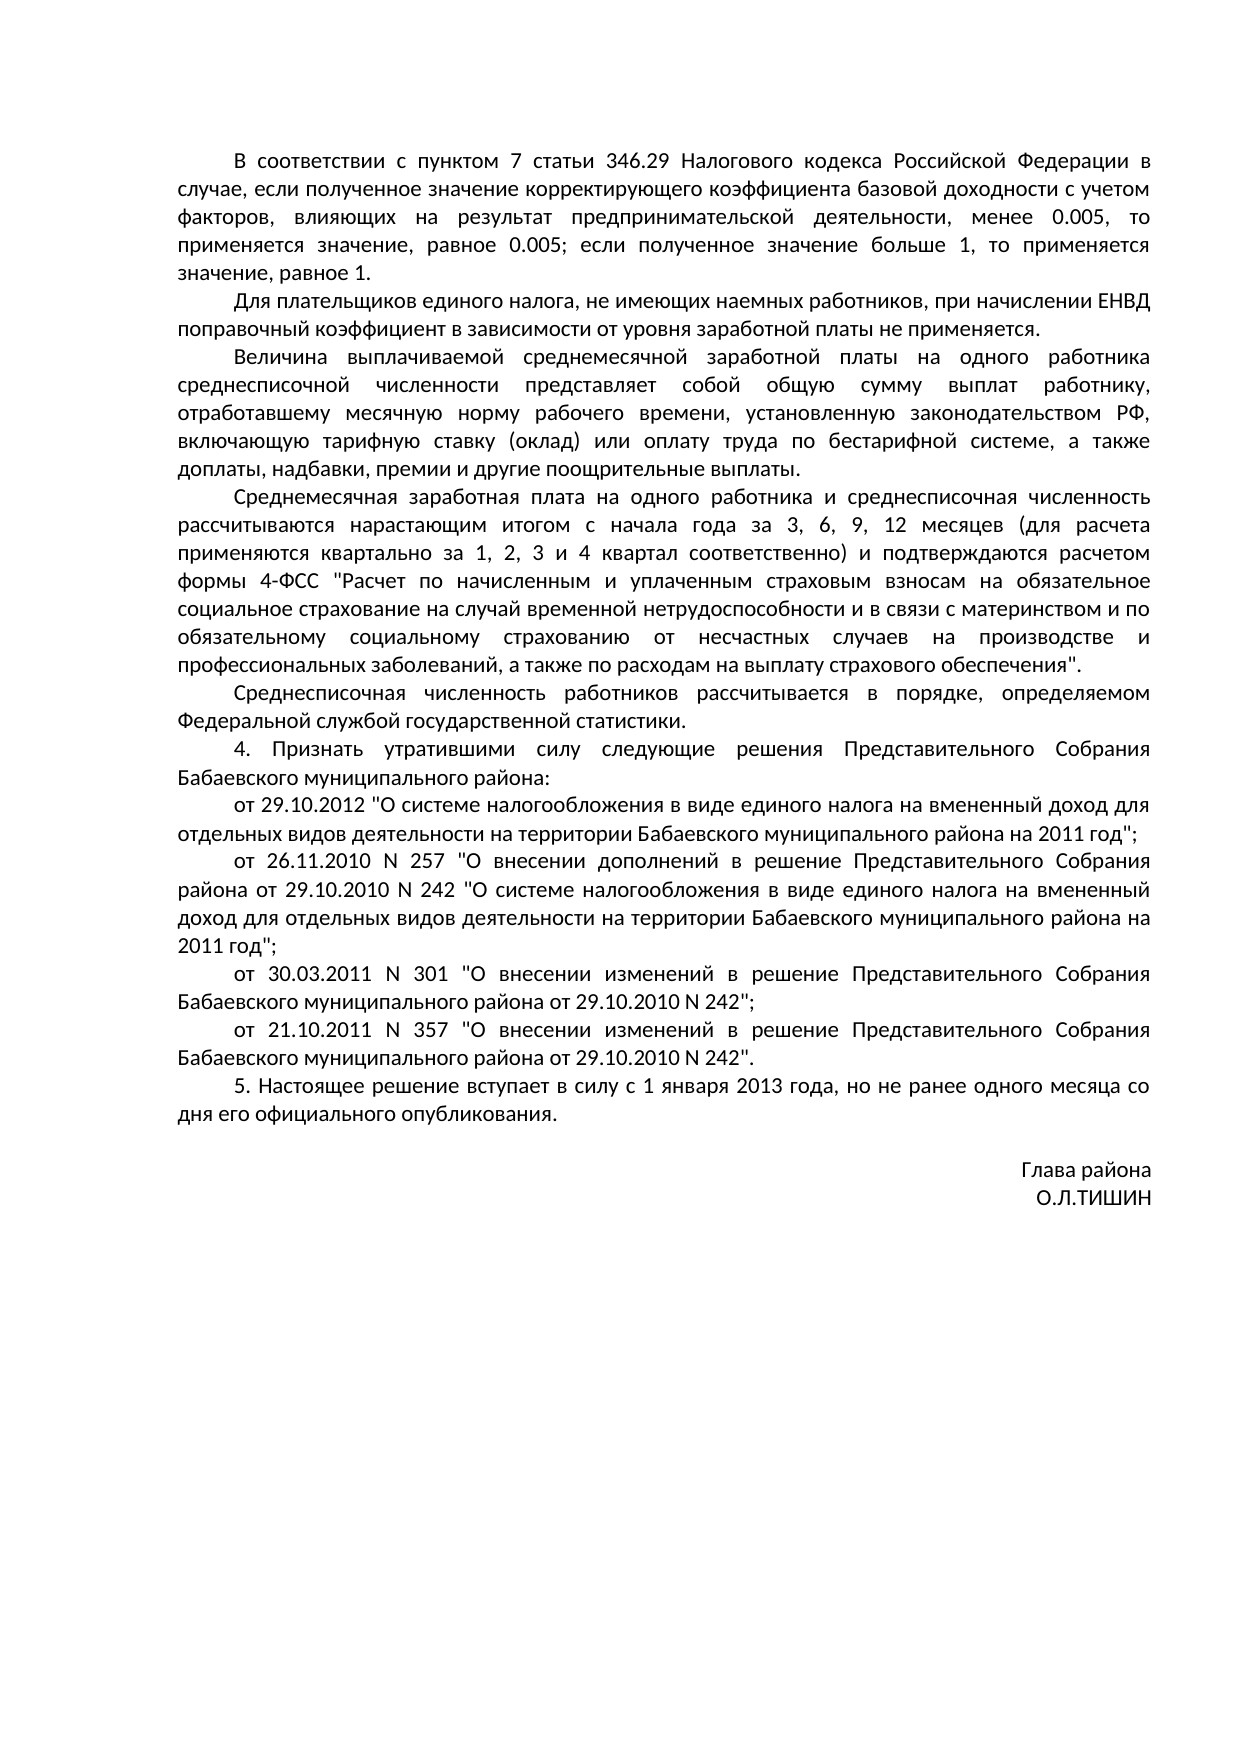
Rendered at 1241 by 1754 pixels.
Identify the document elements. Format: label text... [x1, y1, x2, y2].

text Глава района [177, 1155, 1152, 1183]
text Величина выплачиваемой среднемесячной заработной платы на одного работника среднесписочной численности представляет собой общую сумму выплат работнику, отработавшему месячную норму рабочего времени, установленную законодательством РФ, включающую тарифную ставку (оклад) или оплату труда по бестарифной системе, а также доплаты, надбавки, премии и другие поощрительные выплаты. [177, 342, 1152, 482]
text от 21.10.2011 N 357 "О внесении изменений в решение Представительного Собрания Бабаевского муниципального района от 29.10.2010 N 242". [177, 1015, 1152, 1071]
text В соответствии с пунктом 7 статьи 346.29 Налогового кодекса Российской Федерации в случае, если полученное значение корректирующего коэффициента базовой доходности с учетом факторов, влияющих на результат предпринимательской деятельности, менее 0.005, то применяется значение, равное 0.005; если полученное значение больше 1, то применяется значение, равное 1. [177, 146, 1152, 286]
text от 30.03.2011 N 301 "О внесении изменений в решение Представительного Собрания Бабаевского муниципального района от 29.10.2010 N 242"; [177, 959, 1152, 1015]
text от 26.11.2010 N 257 "О внесении дополнений в решение Представительного Собрания района от 29.10.2010 N 242 "О системе налогообложения в виде единого налога на вмененный доход для отдельных видов деятельности на территории Бабаевского муниципального района на 2011 год"; [177, 847, 1152, 959]
text 5. Настоящее решение вступает в силу с 1 января 2013 года, но не ранее одного месяца со дня его официального опубликования. [177, 1071, 1152, 1127]
text Среднесписочная численность работников рассчитывается в порядке, определяемом Федеральной службой государственной статистики. [177, 678, 1152, 734]
text от 29.10.2012 "О системе налогообложения в виде единого налога на вмененный доход для отдельных видов деятельности на территории Бабаевского муниципального района на 2011 год"; [177, 791, 1152, 847]
text О.Л.ТИШИН [177, 1183, 1152, 1211]
text 4. Признать утратившими силу следующие решения Представительного Собрания Бабаевского муниципального района: [177, 734, 1152, 791]
text Для плательщиков единого налога, не имеющих наемных работников, при начислении ЕНВД поправочный коэффициент в зависимости от уровня заработной платы не применяется. [177, 286, 1152, 342]
text Среднемесячная заработная плата на одного работника и среднесписочная численность рассчитываются нарастающим итогом с начала года за 3, 6, 9, 12 месяцев (для расчета применяются квартально за 1, 2, 3 и 4 квартал соответственно) и подтверждаются расчетом формы 4-ФСС "Расчет по начисленным и уплаченным страховым взносам на обязательное социальное страхование на случай временной нетрудоспособности и в связи с материнством и по обязательному социальному страхованию от несчастных случаев на производстве и профессиональных заболеваний, а также по расходам на выплату страхового обеспечения". [177, 482, 1152, 678]
